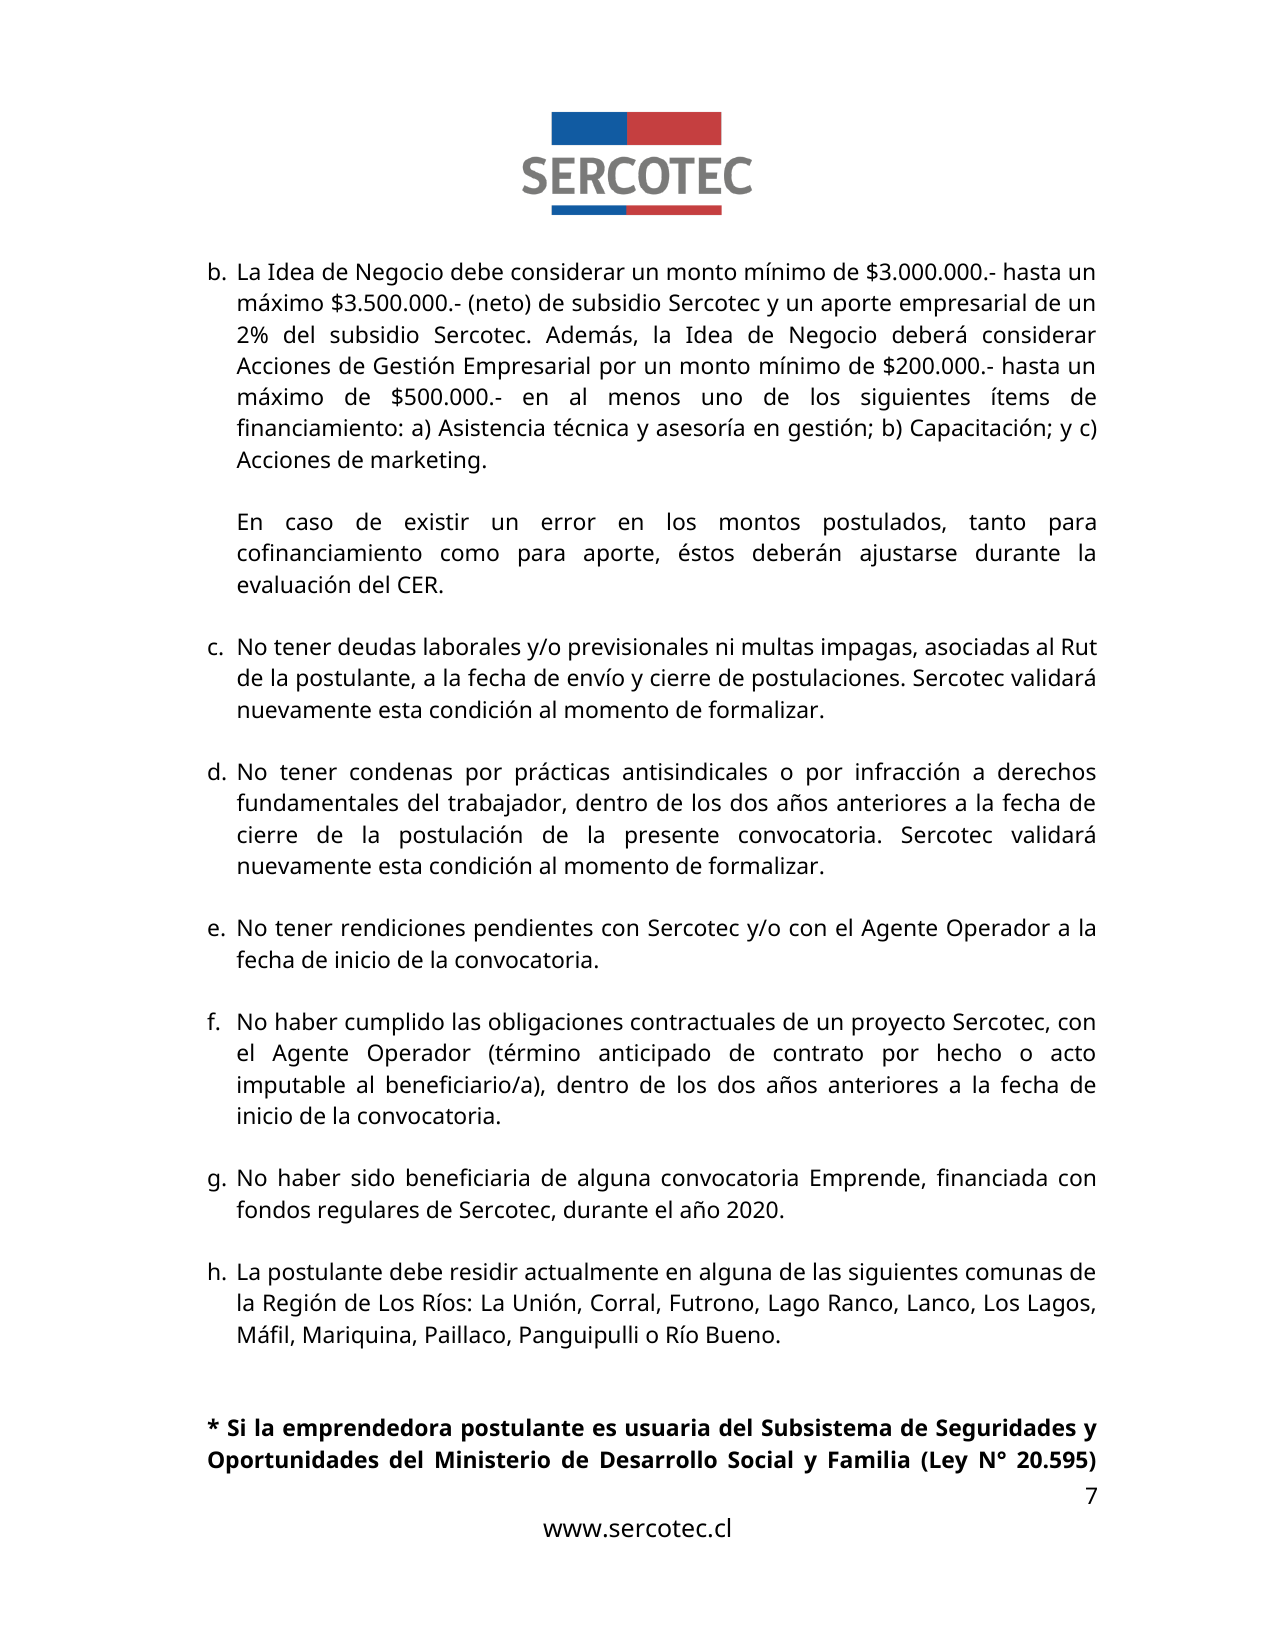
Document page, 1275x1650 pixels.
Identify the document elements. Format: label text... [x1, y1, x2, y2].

list No tener deudas laborales y/o previsionales ni multas impagas, asociadas al Rut de la postulante, a la fecha de envío y cierre de postulaciones. Sercotec validará nuevamente esta condición al momento de formalizar. [207, 631, 1098, 725]
list No tener rendiciones pendientes con Sercotec y/o con el Agente Operador a la fecha de inicio de la convocatoria. [207, 912, 1098, 975]
picture [512, 105, 763, 225]
list La postulante debe residir actualmente en alguna de las siguientes comunas de la Región de Los Ríos: La Unión, Corral, Futrono, Lago Ranco, Lanco, Los Lagos, Máfil, Mariquina, Paillaco, Panguipulli o Río Bueno. [207, 1256, 1098, 1350]
list No haber cumplido las obligaciones contractuales de un proyecto Sercotec, con el Agente Operador (término anticipado de contrato por hecho o acto imputable al beneficiario/a), dentro de los dos años anteriores a la fecha de inicio de la convocatoria. [207, 1006, 1098, 1131]
text En caso de existir un error en los montos postulados, tanto para cofinanciamiento como para aporte, éstos deberán ajustarse durante la evaluación del CER. [236, 506, 1098, 600]
list No tener condenas por prácticas antisindicales o por infracción a derechos fundamentales del trabajador, dentro de los dos años anteriores a la fecha de cierre de la postulación de la presente convocatoria. Sercotec validará nuevamente esta condición al momento de formalizar. [207, 756, 1098, 881]
list La Idea de Negocio debe considerar un monto mínimo de $3.000.000.- hasta un máximo $3.500.000.- (neto) de subsidio Sercotec y un aporte empresarial de un 2% del subsidio Sercotec. Además, la Idea de Negocio deberá considerar Acciones de Gestión Empresarial por un monto mínimo de $200.000.- hasta un máximo de $500.000.- en al menos uno de los siguientes ítems de financiamiento: a) Asistencia técnica y asesoría en gestión; b) Capacitación; y c) Acciones de marketing. [207, 256, 1098, 475]
list No haber sido beneficiaria de alguna convocatoria Emprende, financiada con fondos regulares de Sercotec, durante el año 2020. [207, 1162, 1098, 1225]
